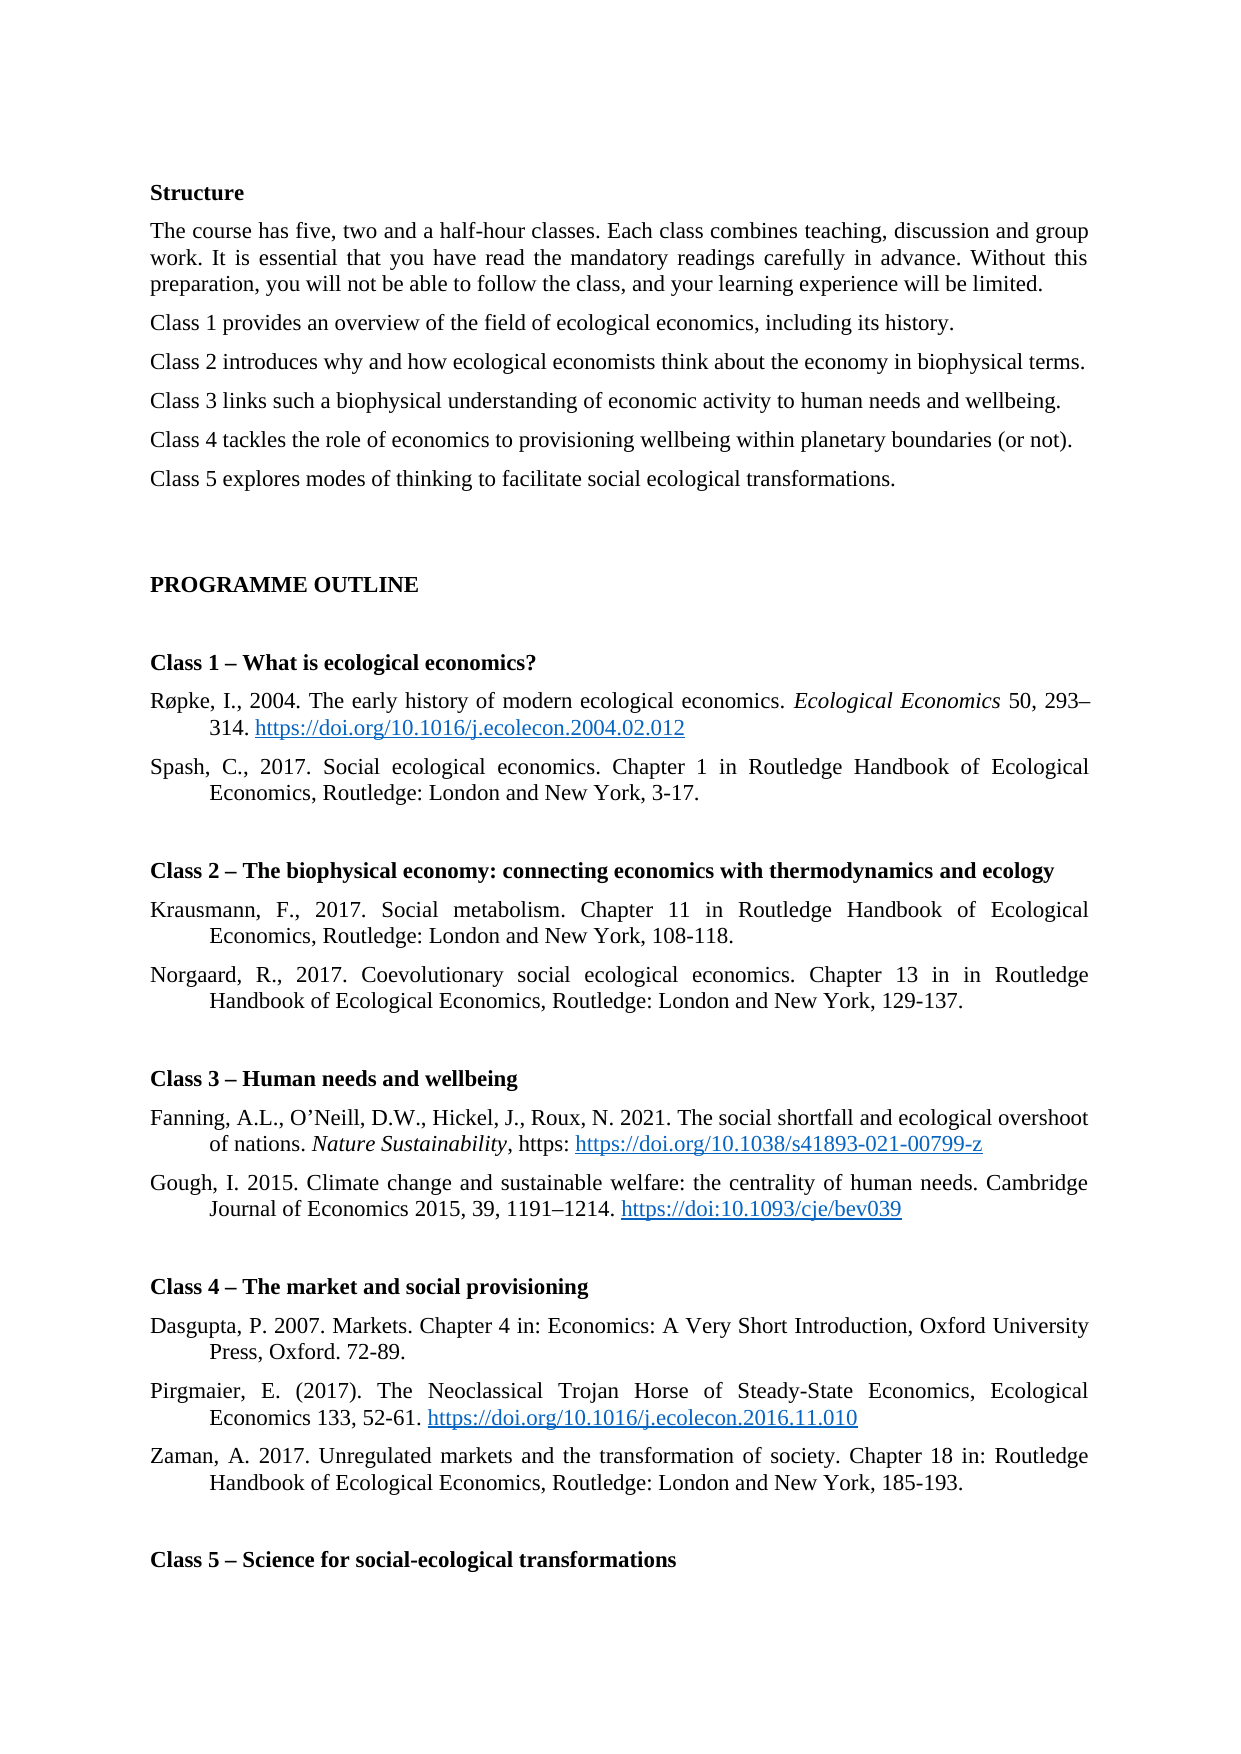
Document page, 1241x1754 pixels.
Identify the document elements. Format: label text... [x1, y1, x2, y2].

text Pirgmaier, E. (2017). The Neoclassical Trojan Horse of Steady-State Economics, Ecological Economics 133, 52-61. https://doi.org/10.1016/j.ecolecon.2016.11.010 [150, 1377, 1090, 1430]
text Class 3 – Human needs and wellbeing [150, 1065, 1090, 1091]
text Røpke, I., 2004. The early history of modern ecological economics. Ecological Economics 50, 293–314. https://doi.org/10.1016/j.ecolecon.2004.02.012 [150, 688, 1090, 740]
text Spash, C., 2017. Social ecological economics. Chapter 1 in Routledge Handbook of Ecological Economics, Routledge: London and New York, 3-17. [150, 753, 1090, 806]
text Zaman, A. 2017. Unregulated markets and the transformation of society. Chapter 18 in: Routledge Handbook of Ecological Economics, Routledge: London and New York, 185-193. [150, 1442, 1090, 1495]
text Class 5 – Science for social-ecological transformations [150, 1546, 1090, 1573]
text Class 3 links such a biophysical understanding of economic activity to human needs and wellbeing. [150, 387, 1090, 413]
text Dasgupta, P. 2007. Markets. Chapter 4 in: Economics: A Very Short Introduction, Oxford University Press, Oxford. 72-89. [150, 1312, 1090, 1365]
text Structure [150, 179, 1090, 205]
text Class 5 explores modes of thinking to facilitate social ecological transformations. [150, 464, 1090, 491]
text Class 2 – The biophysical economy: connecting economics with thermodynamics and ecology [150, 857, 1090, 883]
text The course has five, two and a half-hour classes. Each class combines teaching, discussion and group work. It is essential that you have read the mandatory readings carefully in advance. Without this preparation, you will not be able to follow the class, and your learning experience will be limited. [150, 218, 1090, 297]
text PROGRAMME OUTLINE [150, 571, 1090, 597]
text Krausmann, F., 2017. Social metabolism. Chapter 11 in Routledge Handbook of Ecological Economics, Routledge: London and New York, 108-118. [150, 896, 1090, 948]
text Fanning, A.L., O’Neill, D.W., Hickel, J., Roux, N. 2021. The social shortfall and ecological overshoot of nations. Nature Sustainability, https: https://doi.org/10.1038/s41893-021-00799-z [150, 1104, 1090, 1157]
text Class 4 – The market and social provisioning [150, 1273, 1090, 1299]
text Gough, I. 2015. Climate change and sustainable welfare: the centrality of human needs. Cambridge Journal of Economics 2015, 39, 1191–1214. https://doi:10.1093/cje/bev039 [150, 1169, 1090, 1222]
text Class 1 provides an overview of the field of ecological economics, including its history. [150, 309, 1090, 336]
text Norgaard, R., 2017. Coevolutionary social ecological economics. Chapter 13 in in Routledge Handbook of Ecological Economics, Routledge: London and New York, 129-137. [150, 961, 1090, 1014]
text Class 4 tackles the role of economics to provisioning wellbeing within planetary boundaries (or not). [150, 426, 1090, 452]
text Class 1 – What is ecological economics? [150, 649, 1090, 675]
text Class 2 introduces why and how ecological economists think about the economy in biophysical terms. [150, 348, 1090, 374]
